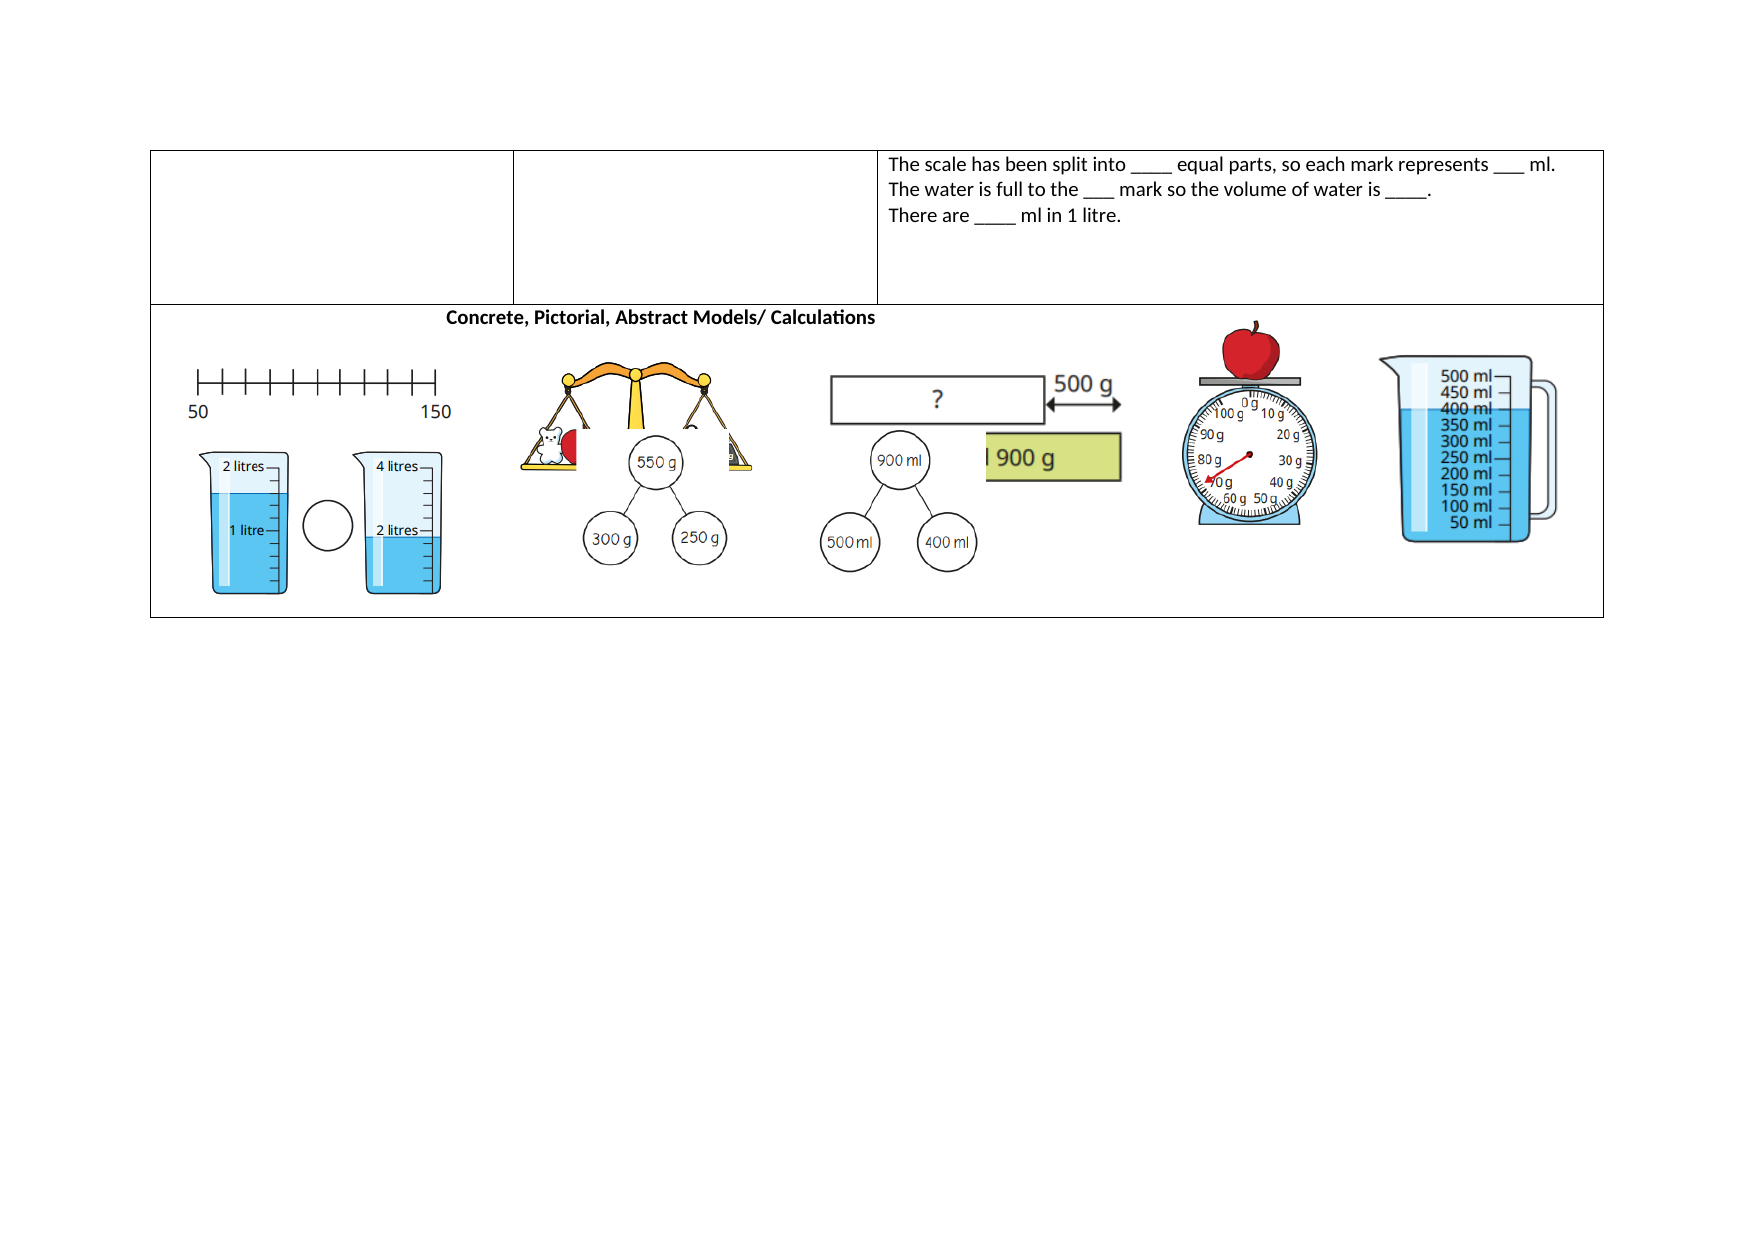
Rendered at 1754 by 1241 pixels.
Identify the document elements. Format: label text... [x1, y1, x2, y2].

picture [1179, 317, 1319, 529]
picture [189, 441, 455, 613]
picture [813, 359, 1133, 576]
table_cell Concrete, Pictorial, Abstract Models/ Calculations [151, 305, 1603, 617]
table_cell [514, 151, 877, 303]
picture [505, 355, 762, 567]
picture [1365, 348, 1571, 552]
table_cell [151, 151, 513, 303]
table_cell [878, 151, 1603, 303]
picture [181, 354, 453, 424]
